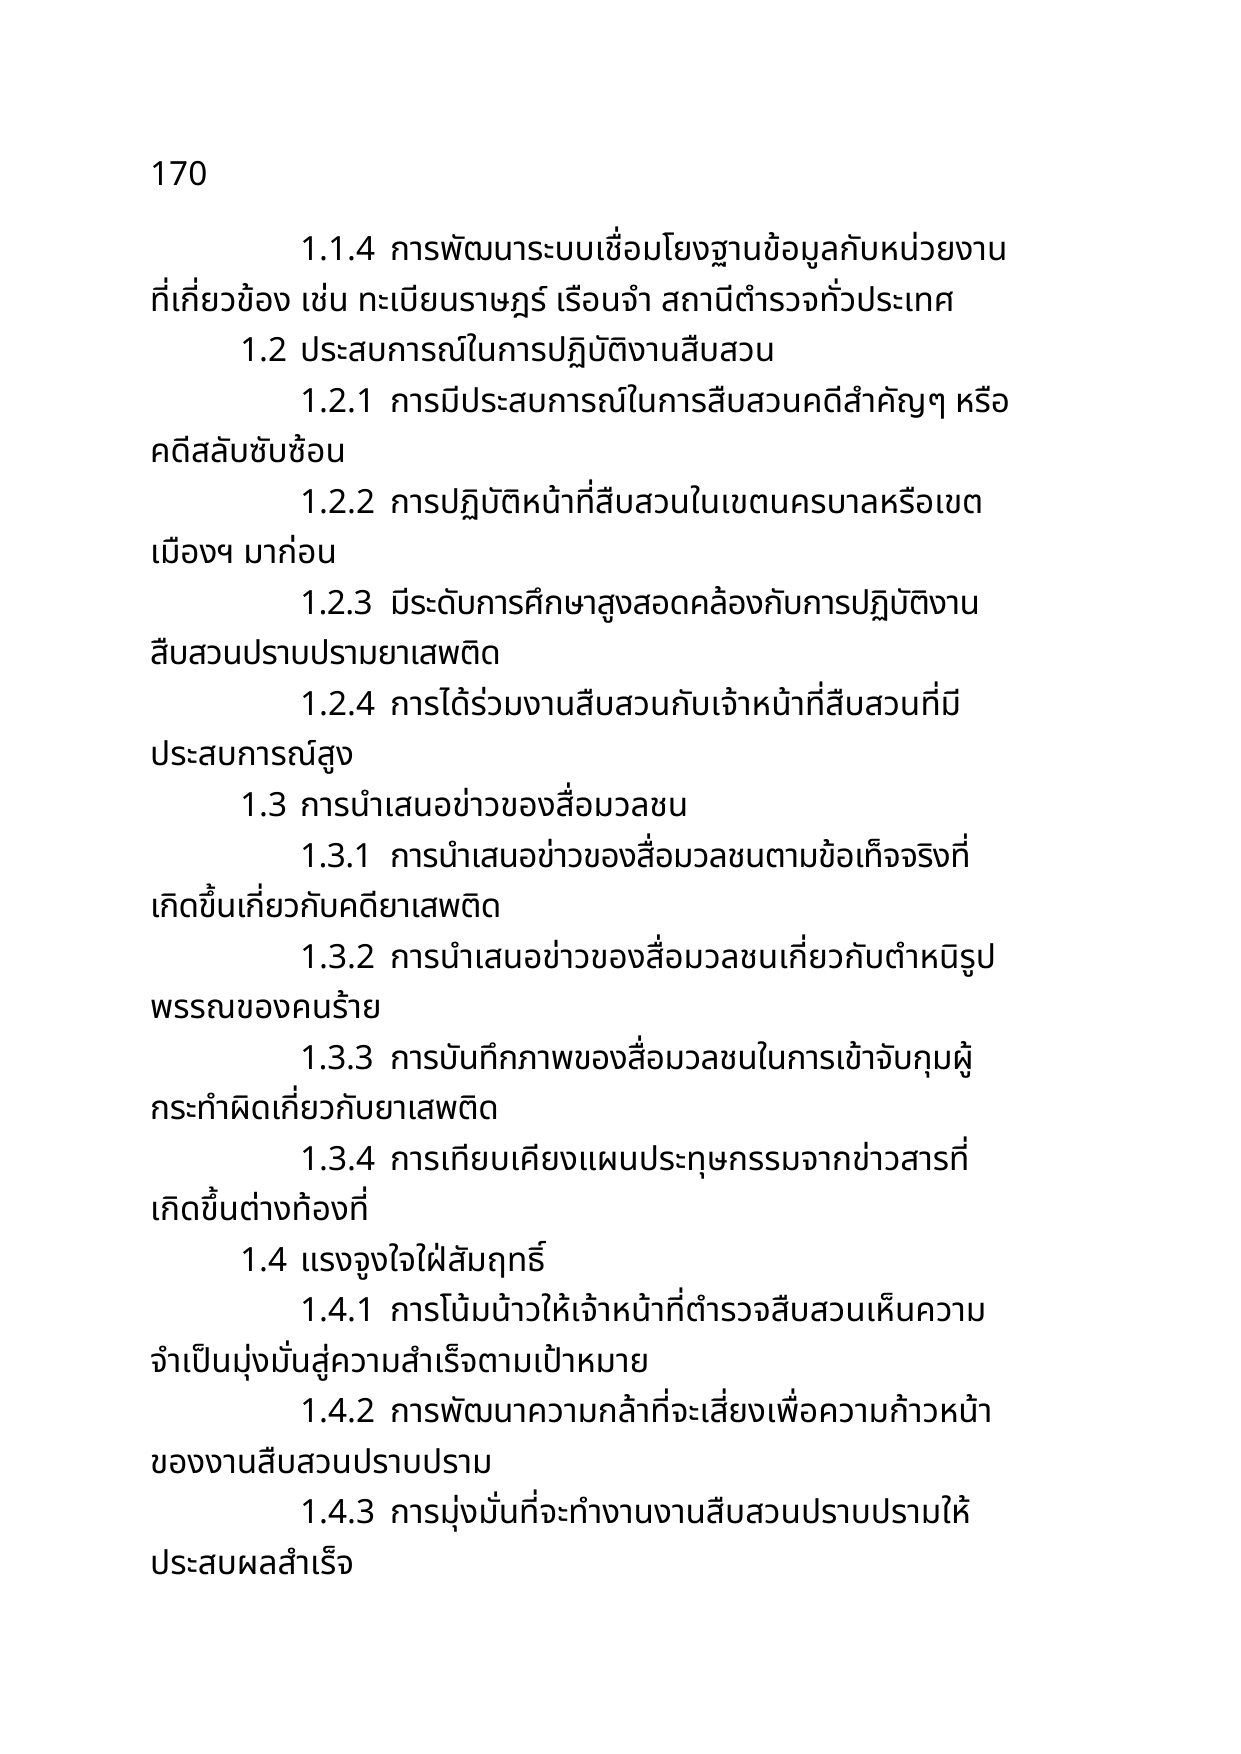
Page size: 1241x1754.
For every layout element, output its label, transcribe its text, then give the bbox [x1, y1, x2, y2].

text 1.1.4 การพัฒนาระบบเชื่อมโยงฐานข้อมูลกับหน่วยงานที่เกี่ยวข้อง เช่น ทะเบียนราษฎร์ เรือนจำ สถานีตำรวจทั่วประเทศ [150, 225, 1015, 326]
text 1.2.3 มีระดับการศึกษาสูงสอดคล้องกับการปฏิบัติงานสืบสวนปราบปรามยาเสพติด [150, 579, 1015, 680]
text 1.2 ประสบการณ์ในการปฏิบัติงานสืบสวน [150, 326, 1015, 377]
text 1.4.1 การโน้มน้าวให้เจ้าหน้าที่ตำรวจสืบสวนเห็นความจำเป็นมุ่งมั่นสู่ความสำเร็จตามเป้าหมาย [150, 1286, 1015, 1387]
text 1.4.3 การมุ่งมั่นที่จะทำงานงานสืบสวนปราบปรามให้ประสบผลสำเร็จ [150, 1488, 1015, 1589]
text 1.3.1 การนำเสนอข่าวของสื่อมวลชนตามข้อเท็จจริงที่เกิดขึ้นเกี่ยวกับคดียาเสพติด [150, 831, 1015, 932]
text 1.2.1 การมีประสบการณ์ในการสืบสวนคดีสำคัญๆ หรือคดีสลับซับซ้อน [150, 377, 1015, 478]
text 1.3 การนำเสนอข่าวของสื่อมวลชน [150, 781, 1015, 831]
text 1.4 แรงจูงใจใฝ่สัมฤทธิ์ [150, 1236, 1015, 1286]
text 1.4.2 การพัฒนาความกล้าที่จะเสี่ยงเพื่อความก้าวหน้าของงานสืบสวนปราบปราม [150, 1387, 1015, 1488]
text 1.3.4 การเทียบเคียงแผนประทุษกรรมจากข่าวสารที่เกิดขึ้นต่างท้องที่ [150, 1134, 1015, 1236]
text 1.3.2 การนำเสนอข่าวของสื่อมวลชนเกี่ยวกับตำหนิรูปพรรณของคนร้าย [150, 932, 1015, 1033]
text 1.3.3 การบันทึกภาพของสื่อมวลชนในการเข้าจับกุมผู้กระทำผิดเกี่ยวกับยาเสพติด [150, 1033, 1015, 1134]
text 1.2.4 การได้ร่วมงานสืบสวนกับเจ้าหน้าที่สืบสวนที่มีประสบการณ์สูง [150, 680, 1015, 781]
text 1.2.2 การปฏิบัติหน้าที่สืบสวนในเขตนครบาลหรือเขตเมืองฯ มาก่อน [150, 478, 1015, 579]
